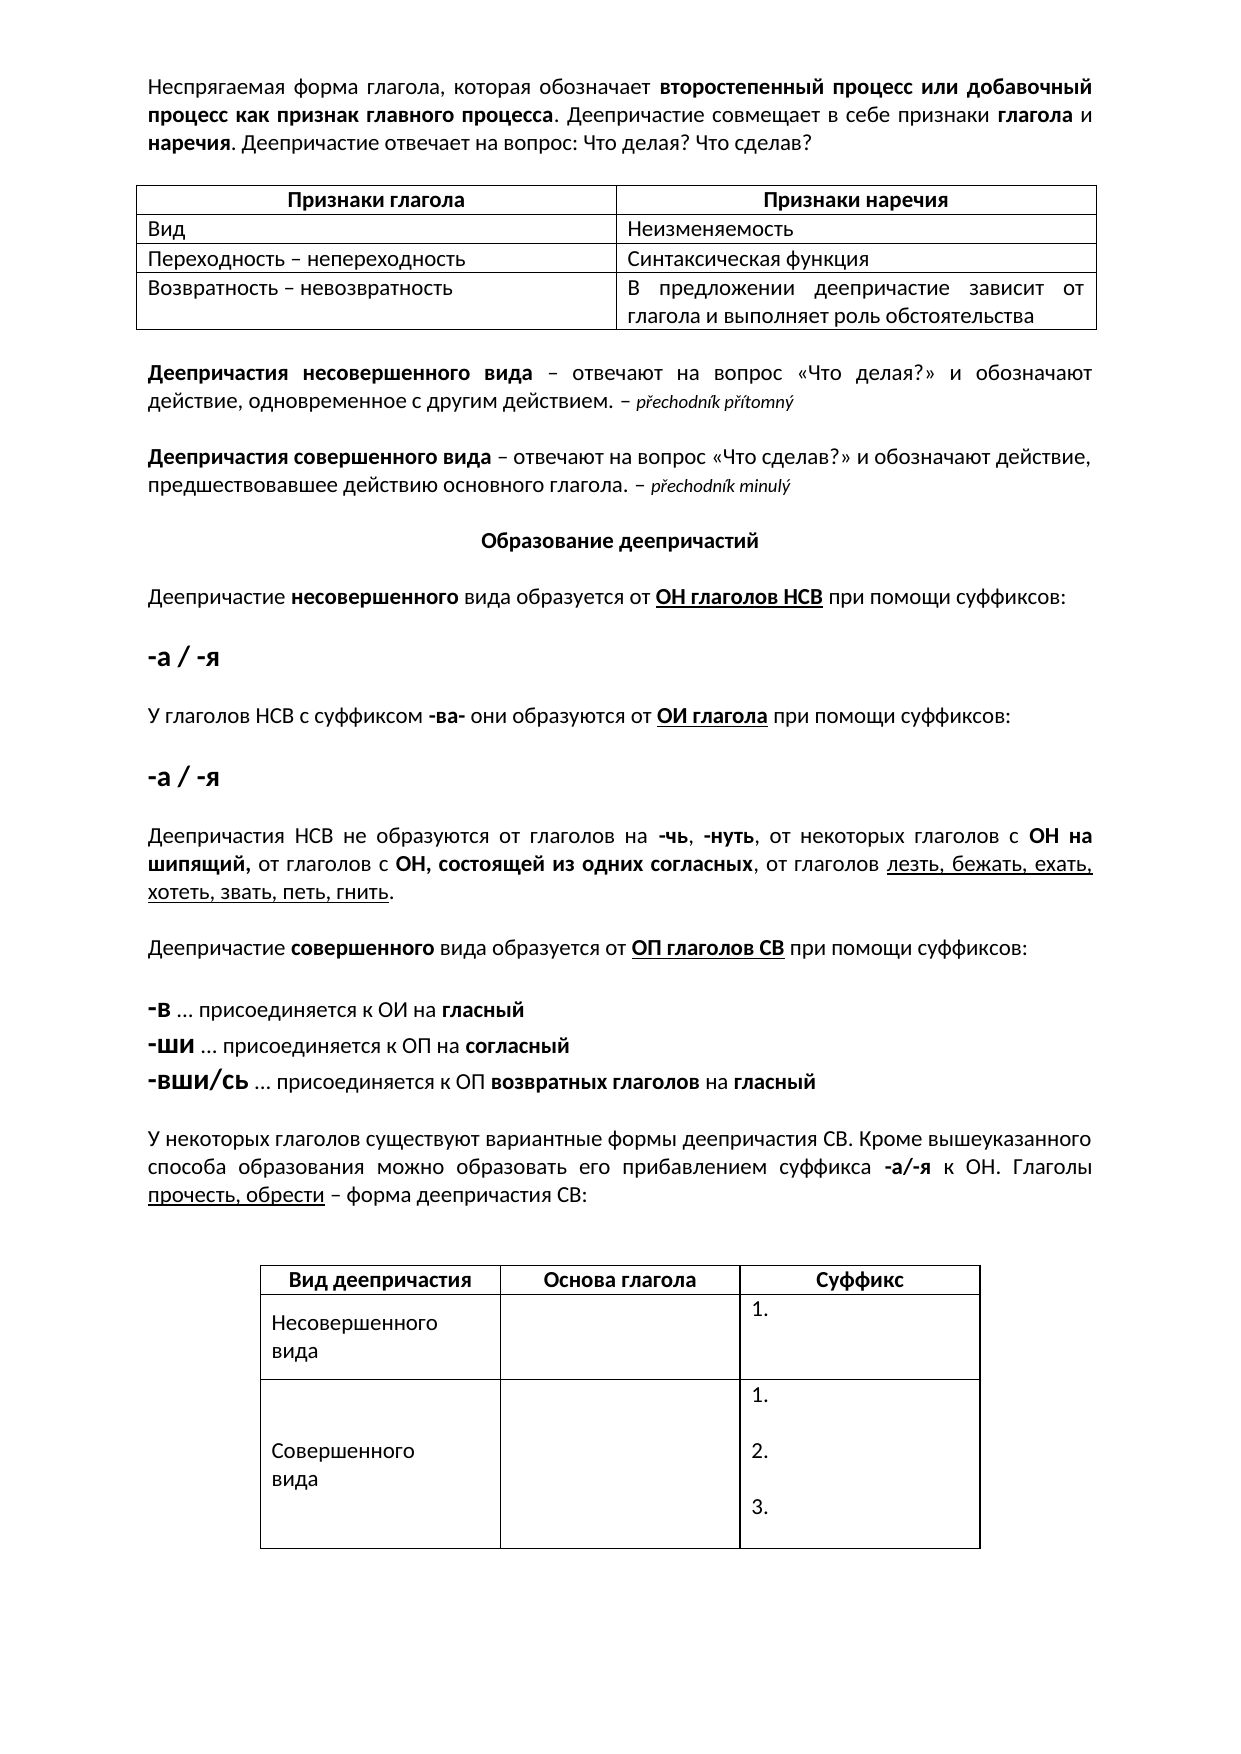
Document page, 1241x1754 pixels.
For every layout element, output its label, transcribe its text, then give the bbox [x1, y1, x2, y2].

table_cell [501, 1295, 739, 1379]
text Деепричастия совершенного вида – отвечают на вопрос «Что сделав?» и обозначают действие, предшествовавшее действию основного глагола. – přechodník minulý [148, 442, 1093, 498]
table_cell Переходность – непереходность [137, 244, 616, 272]
table_header Вид деепричастия [261, 1266, 500, 1293]
text Деепричастия несовершенного вида – отвечают на вопрос «Что делая?» и обозначают действие, одновременное с другим действием. – přechodník přítomný [148, 358, 1093, 414]
table_cell Несовершенного вида [261, 1295, 500, 1379]
table_header Основа глагола [501, 1266, 739, 1293]
text Образование деепричастий [148, 526, 1093, 554]
text -а / -я [148, 758, 1093, 793]
table_cell В предложении деепричастие зависит от глагола и выполняет роль обстоятельства [617, 273, 1096, 329]
table_cell 1. 2. 3. [741, 1380, 979, 1548]
text У некоторых глаголов существуют вариантные формы деепричастия СВ. Кроме вышеуказанного способа образования можно образовать его прибавлением суффикса -а/-я к ОН. Глаголы прочесть, обрести – форма деепричастия СВ: [148, 1124, 1093, 1208]
table_header Признаки наречия [617, 186, 1096, 213]
text -а / -я [148, 638, 1093, 674]
table_cell Неизменяемость [617, 215, 1096, 243]
text Деепричастие совершенного вида образуется от ОП глаголов СВ при помощи суффиксов: [148, 933, 1093, 961]
text -вши/сь ... присоединяется к ОП возвратных глаголов на гласный [148, 1061, 1093, 1096]
table_cell Синтаксическая функция [617, 244, 1096, 272]
text У глаголов НСВ с суффиксом -ва- они образуются от ОИ глагола при помощи суффиксов: [148, 702, 1093, 730]
text -в ... присоединяется к ОИ на гласный [148, 989, 1093, 1025]
table_cell Вид [137, 215, 616, 243]
text -ши ... присоединяется к ОП на согласный [148, 1025, 1093, 1061]
table_cell 1. [741, 1295, 979, 1379]
table_header Признаки глагола [137, 186, 616, 213]
table_cell [501, 1380, 739, 1548]
table_header Cуффикс [741, 1266, 979, 1293]
text Неспрягаемая форма глагола, которая обозначает второстепенный процесс или добавочный процесс как признак главного процесса. Деепричастие совмещает в себе признаки глагола и наречия. Деепричастие отвечает на вопрос: Что делая? Что сделав? [148, 72, 1093, 156]
text Деепричастия НСВ не образуются от глаголов на -чь, -нуть, от некоторых глаголов с ОН на шипящий, от глаголов с ОН, состоящей из одних согласных, от глаголов лезть, бежать, ехать, хотеть, звать, петь, гнить. [148, 821, 1093, 905]
text Деепричастие несовершенного вида образуется от ОН глаголов НСВ при помощи суффиксов: [148, 582, 1093, 610]
table_cell Возвратность – невозвратность [137, 273, 616, 329]
table_cell Совершенного вида [261, 1380, 500, 1548]
